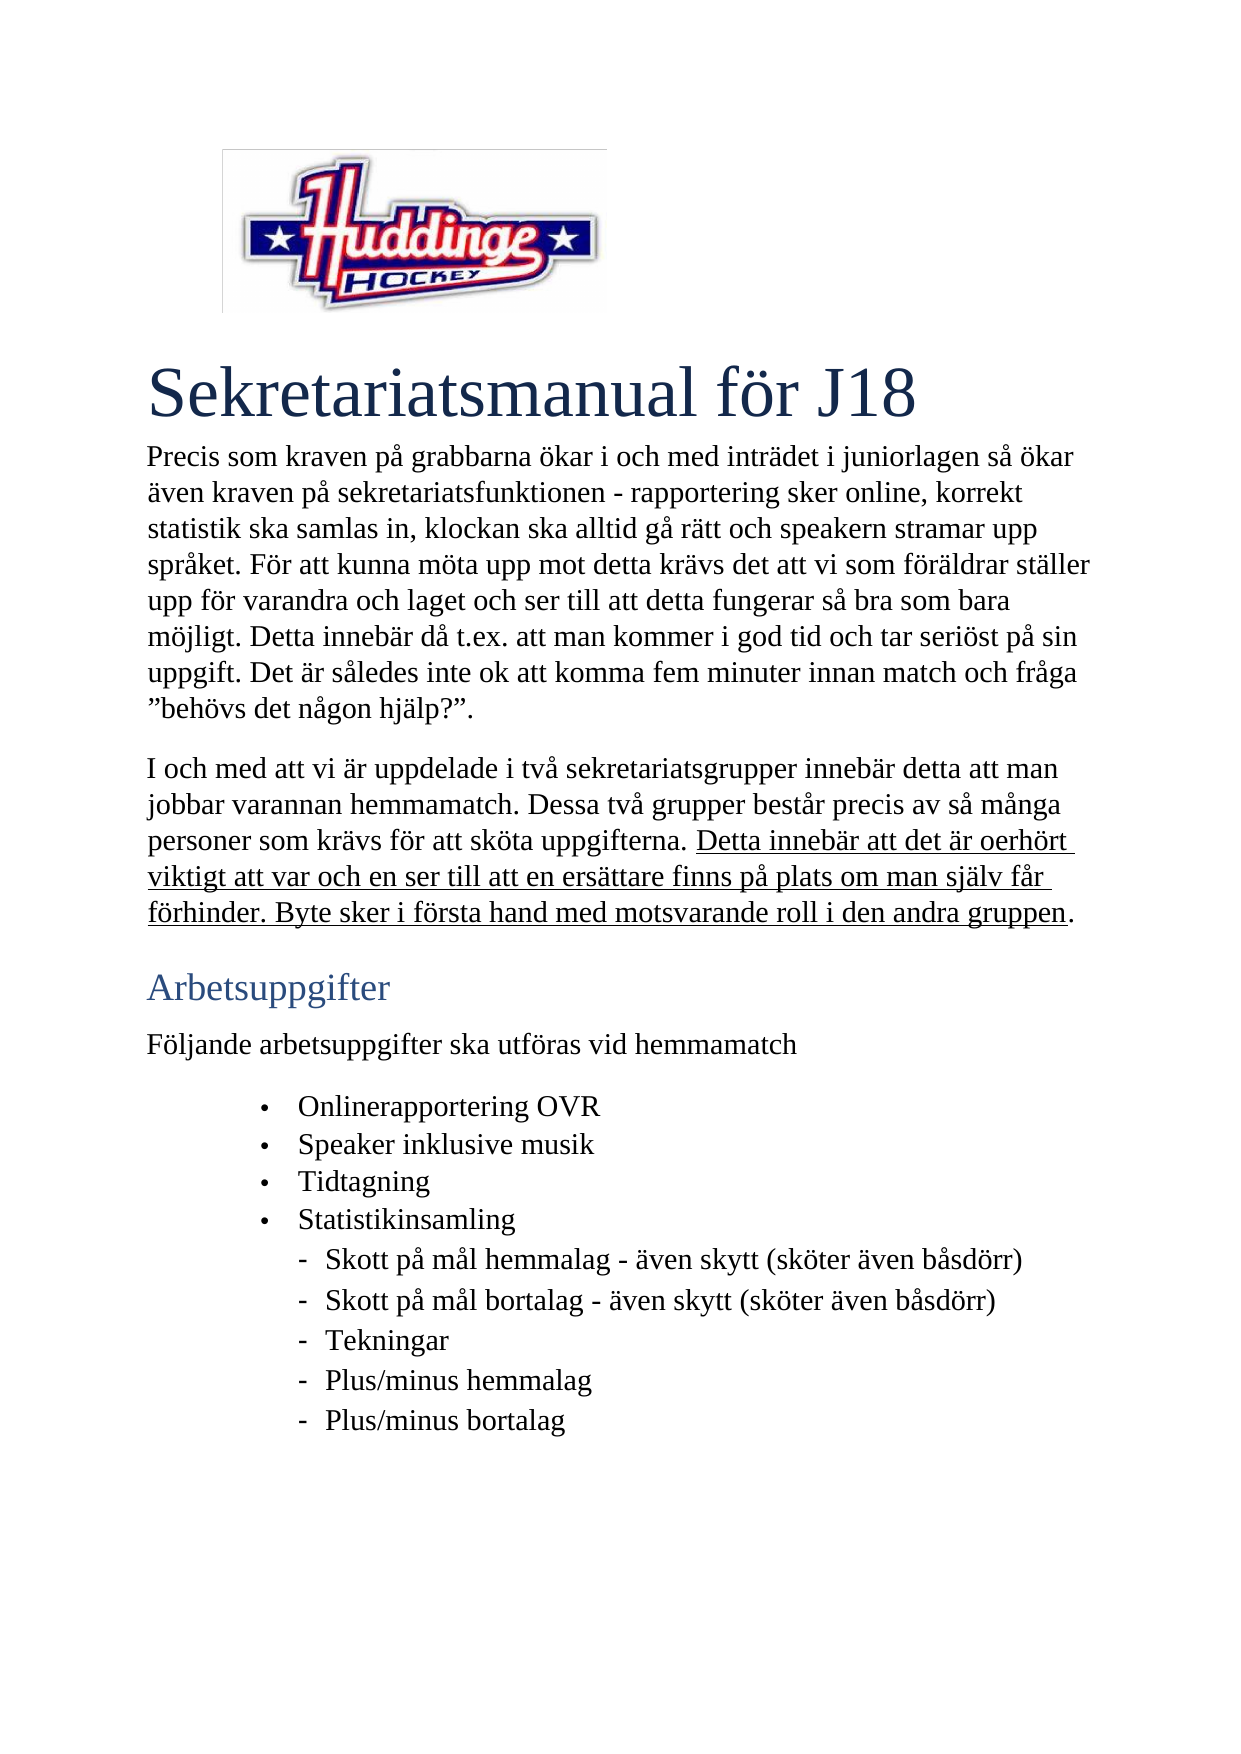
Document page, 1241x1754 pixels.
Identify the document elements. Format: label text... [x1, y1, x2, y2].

text Sekretariatsmanual för J18 [148, 349, 1092, 432]
list Skott på mål hemmalag - även skytt (sköter även båsdörr) [298, 1241, 1092, 1276]
picture [222, 149, 607, 313]
list Speaker inklusive musik [260, 1126, 1092, 1161]
list Skott på mål bortalag - även skytt (sköter även båsdörr) [298, 1282, 1092, 1316]
text Precis som kraven på grabbarna ökar i och med inträdet i juniorlagen så ökar även kraven på sekretariatsfunktionen - rapportering sker online, korrekt statistik ska samlas in, klockan ska alltid gå rätt och speakern stramar upp språket. För att kunna möta upp mot detta krävs det att vi som föräldrar ställer upp för varandra och laget och ser till att detta fungerar så bra som bara möjligt. Detta innebär då t.ex. att man kommer i god tid och tar seriöst på sin uppgift. Det är således inte ok att komma fem minuter innan match och fråga ”behövs det någon hjälp?”. [146, 438, 1092, 725]
text I och med att vi är uppdelade i två sekretariatsgrupper innebär detta att man jobbar varannan hemmamatch. Dessa två grupper består precis av så många personer som krävs för att sköta uppgifterna. Detta innebär att det är oerhört viktigt att var och en ser till att en ersättare finns på plats om man själv får förhinder. Byte sker i första hand med motsvarande roll i den andra gruppen. [146, 750, 1092, 929]
list Tidtagning [260, 1163, 1092, 1198]
text Följande arbetsuppgifter ska utföras vid hemmamatch [146, 1026, 1092, 1061]
list Plus/minus hemmalag [298, 1362, 1092, 1396]
list Tekningar [298, 1322, 1092, 1356]
list Plus/minus bortalag [298, 1402, 1092, 1437]
subtitle Arbetsuppgifter [146, 964, 1092, 1008]
list Statistikinsamling [260, 1201, 1092, 1236]
list Onlinerapportering OVR [260, 1088, 1092, 1123]
